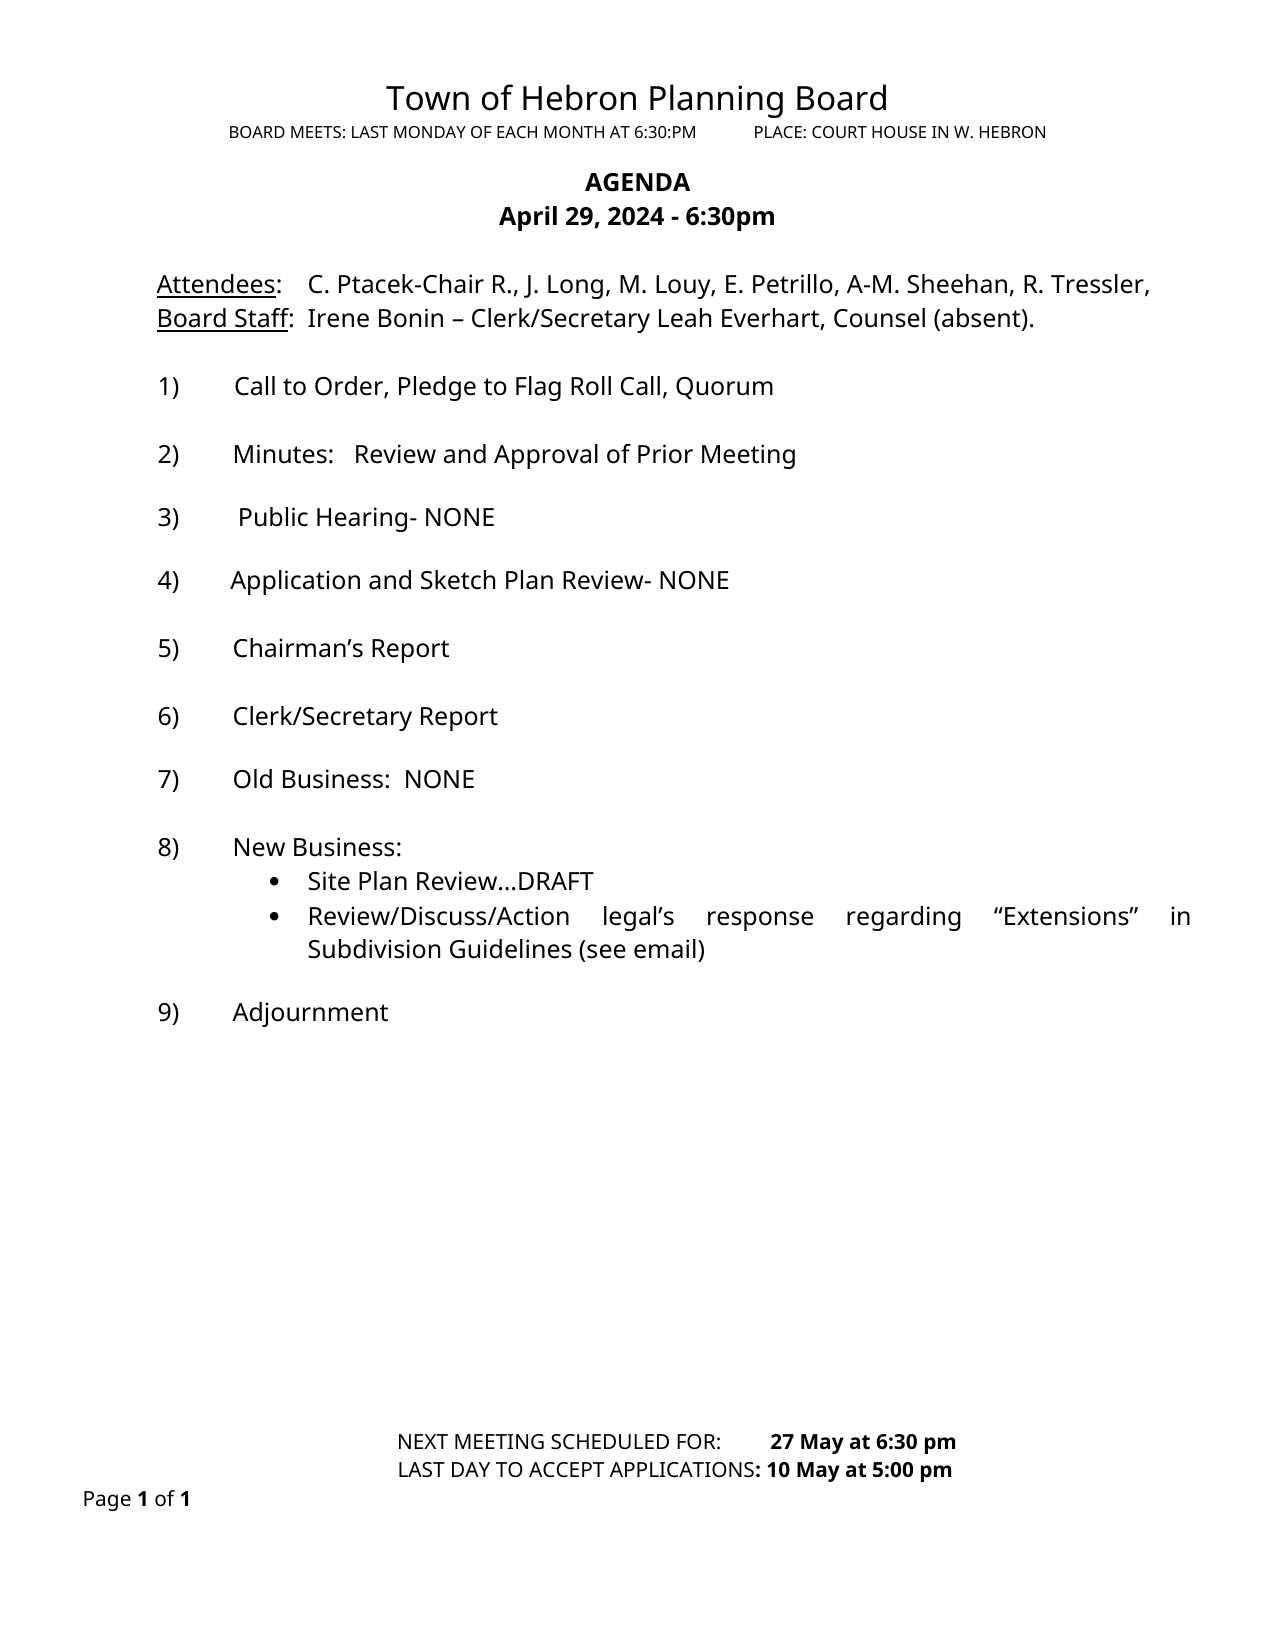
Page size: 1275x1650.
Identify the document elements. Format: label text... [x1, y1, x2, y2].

text AGENDA [82, 165, 1192, 199]
text 9) Adjournment [157, 995, 1192, 1029]
text 6) Clerk/Secretary Report [157, 699, 1192, 733]
list Call to Order, Pledge to Flag Roll Call, Quorum [157, 369, 1192, 403]
text 5) Chairman’s Report [157, 631, 1192, 665]
text 4) Application and Sketch Plan Review- NONE [82, 563, 1192, 597]
text 7) Old Business: NONE [157, 762, 1192, 796]
text 2) Minutes: Review and Approval of Prior Meeting [82, 437, 1192, 471]
list Site Plan Review…DRAFT [270, 864, 1192, 898]
list Review/Discuss/Action legal’s response regarding “Extensions” in Subdivision Guidelines (see email) [270, 898, 1192, 966]
text April 29, 2024 - 6:30pm [82, 199, 1192, 233]
text 8) New Business: [157, 830, 1192, 864]
text Attendees: C. Ptacek-Chair R., J. Long, M. Louy, E. Petrillo, A-M. Sheehan, R. Tressler, [156, 267, 1192, 301]
text Board Staff: Irene Bonin – Clerk/Secretary Leah Everhart, Counsel (absent). [82, 301, 1192, 335]
text 3) Public Hearing- NONE [157, 500, 1192, 534]
